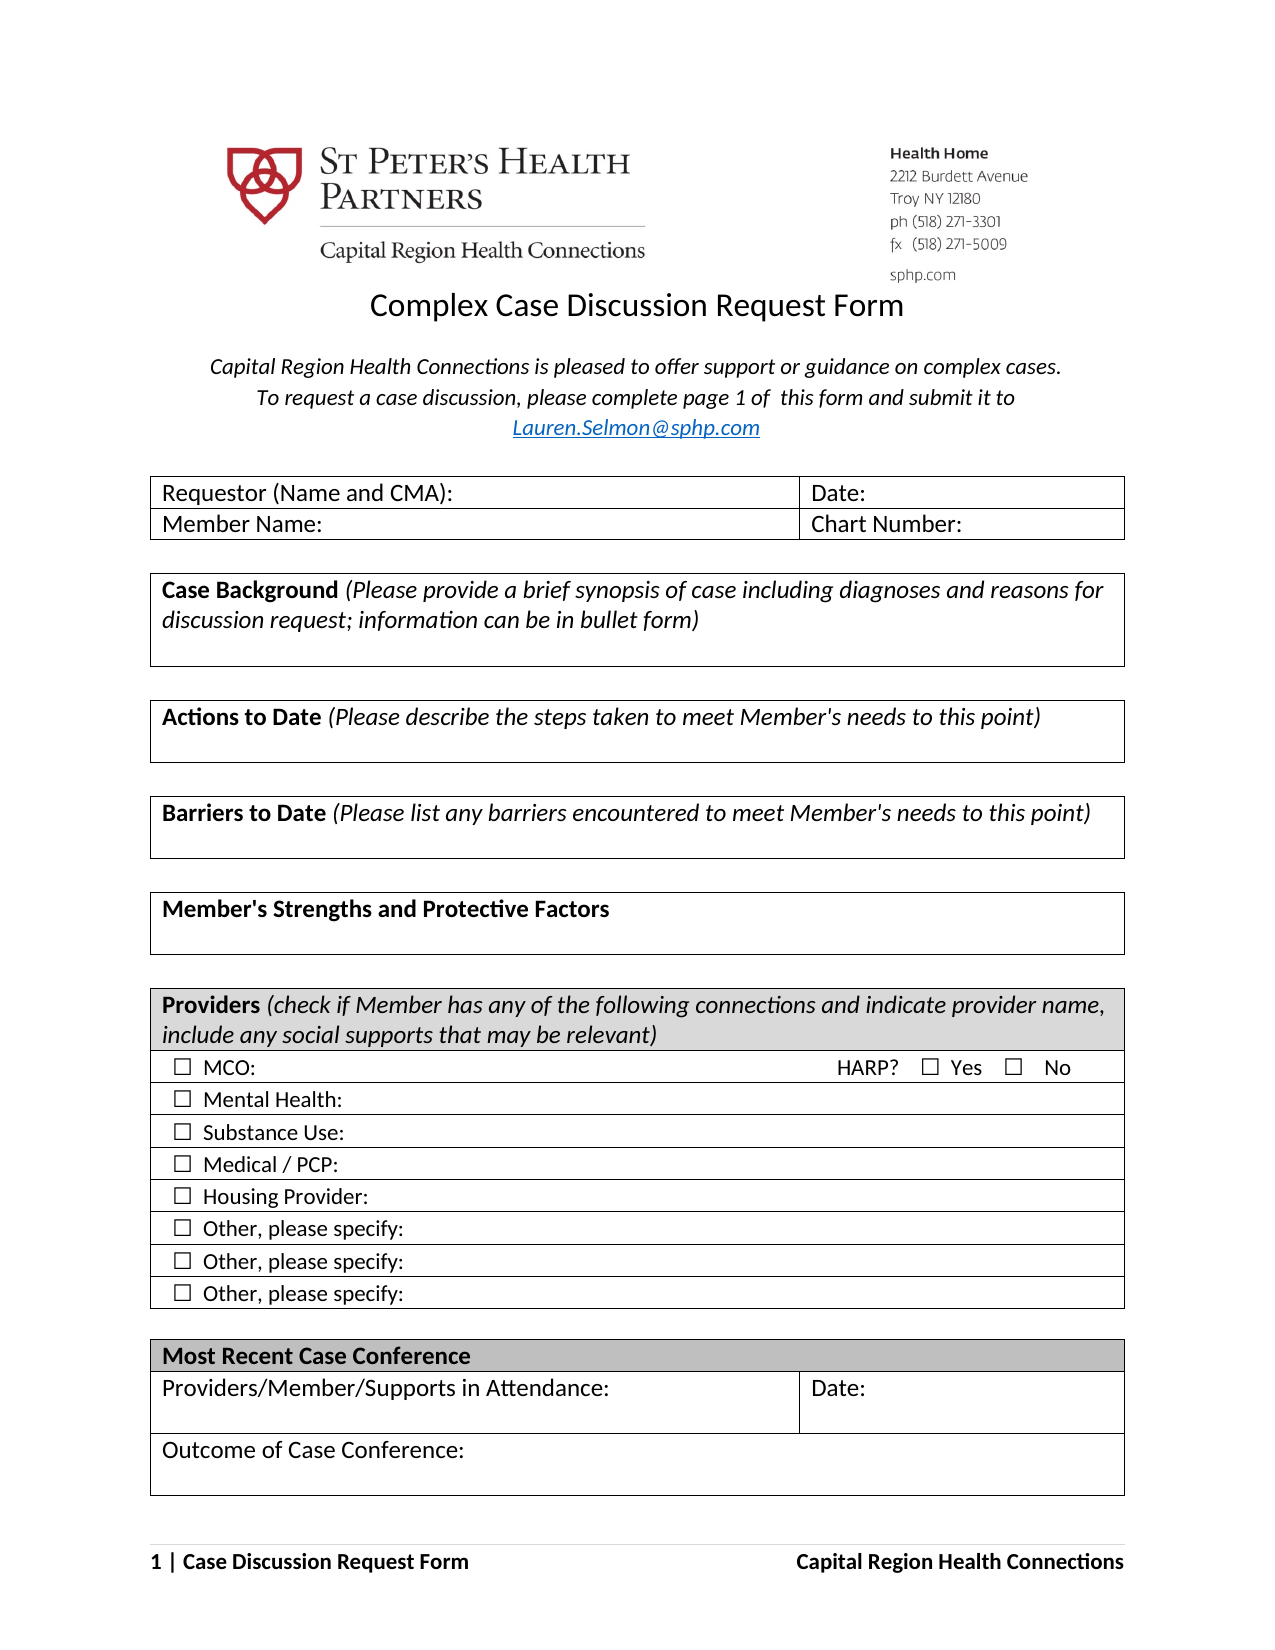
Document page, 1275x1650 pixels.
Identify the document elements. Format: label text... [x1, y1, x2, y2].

text Capital Region Health Connections is pleased to offer support or guidance on complex cases. [150, 352, 1125, 380]
picture [150, 75, 1198, 284]
table_cell Medical / PCP: [151, 1148, 1124, 1179]
table_cell Member Name: [151, 509, 799, 539]
table_header Date: [800, 477, 1124, 507]
table_cell Other, please specify: [151, 1212, 1124, 1243]
table_cell Providers/Member/Supports in Attendance: [151, 1372, 799, 1433]
table_cell Date: [800, 1372, 1124, 1433]
table_cell Other, please specify: [151, 1245, 1124, 1276]
text To request a case discussion, please complete page 1 of this form and submit it to Lauren.Selmon@sphp.com [150, 383, 1125, 441]
table_cell Chart Number: [800, 509, 1124, 539]
table_cell Housing Provider: [151, 1180, 1124, 1211]
table_cell Mental Health: [151, 1083, 1124, 1114]
table_header Actions to Date (Please describe the steps taken to meet Member's needs to this point) [151, 701, 1124, 762]
table_cell Substance Use: [151, 1115, 1124, 1147]
table_header Case Background (Please provide a brief synopsis of case including diagnoses and reasons for discussion request; information can be in bullet form) [151, 574, 1124, 666]
table_header Member's Strengths and Protective Factors [151, 893, 1124, 954]
table_header Providers (check if Member has any of the following connections and indicate provider name, include any social supports that may be relevant) [151, 989, 1124, 1050]
table_cell MCO: HARP? Yes No [151, 1051, 1124, 1082]
table_header Requestor (Name and CMA): [151, 477, 799, 507]
table_header Barriers to Date (Please list any barriers encountered to meet Member's needs to this point) [151, 797, 1124, 858]
table_header Most Recent Case Conference [151, 1340, 1124, 1371]
table_cell Outcome of Case Conference: [151, 1434, 1124, 1495]
table_cell Other, please specify: [151, 1277, 1124, 1308]
